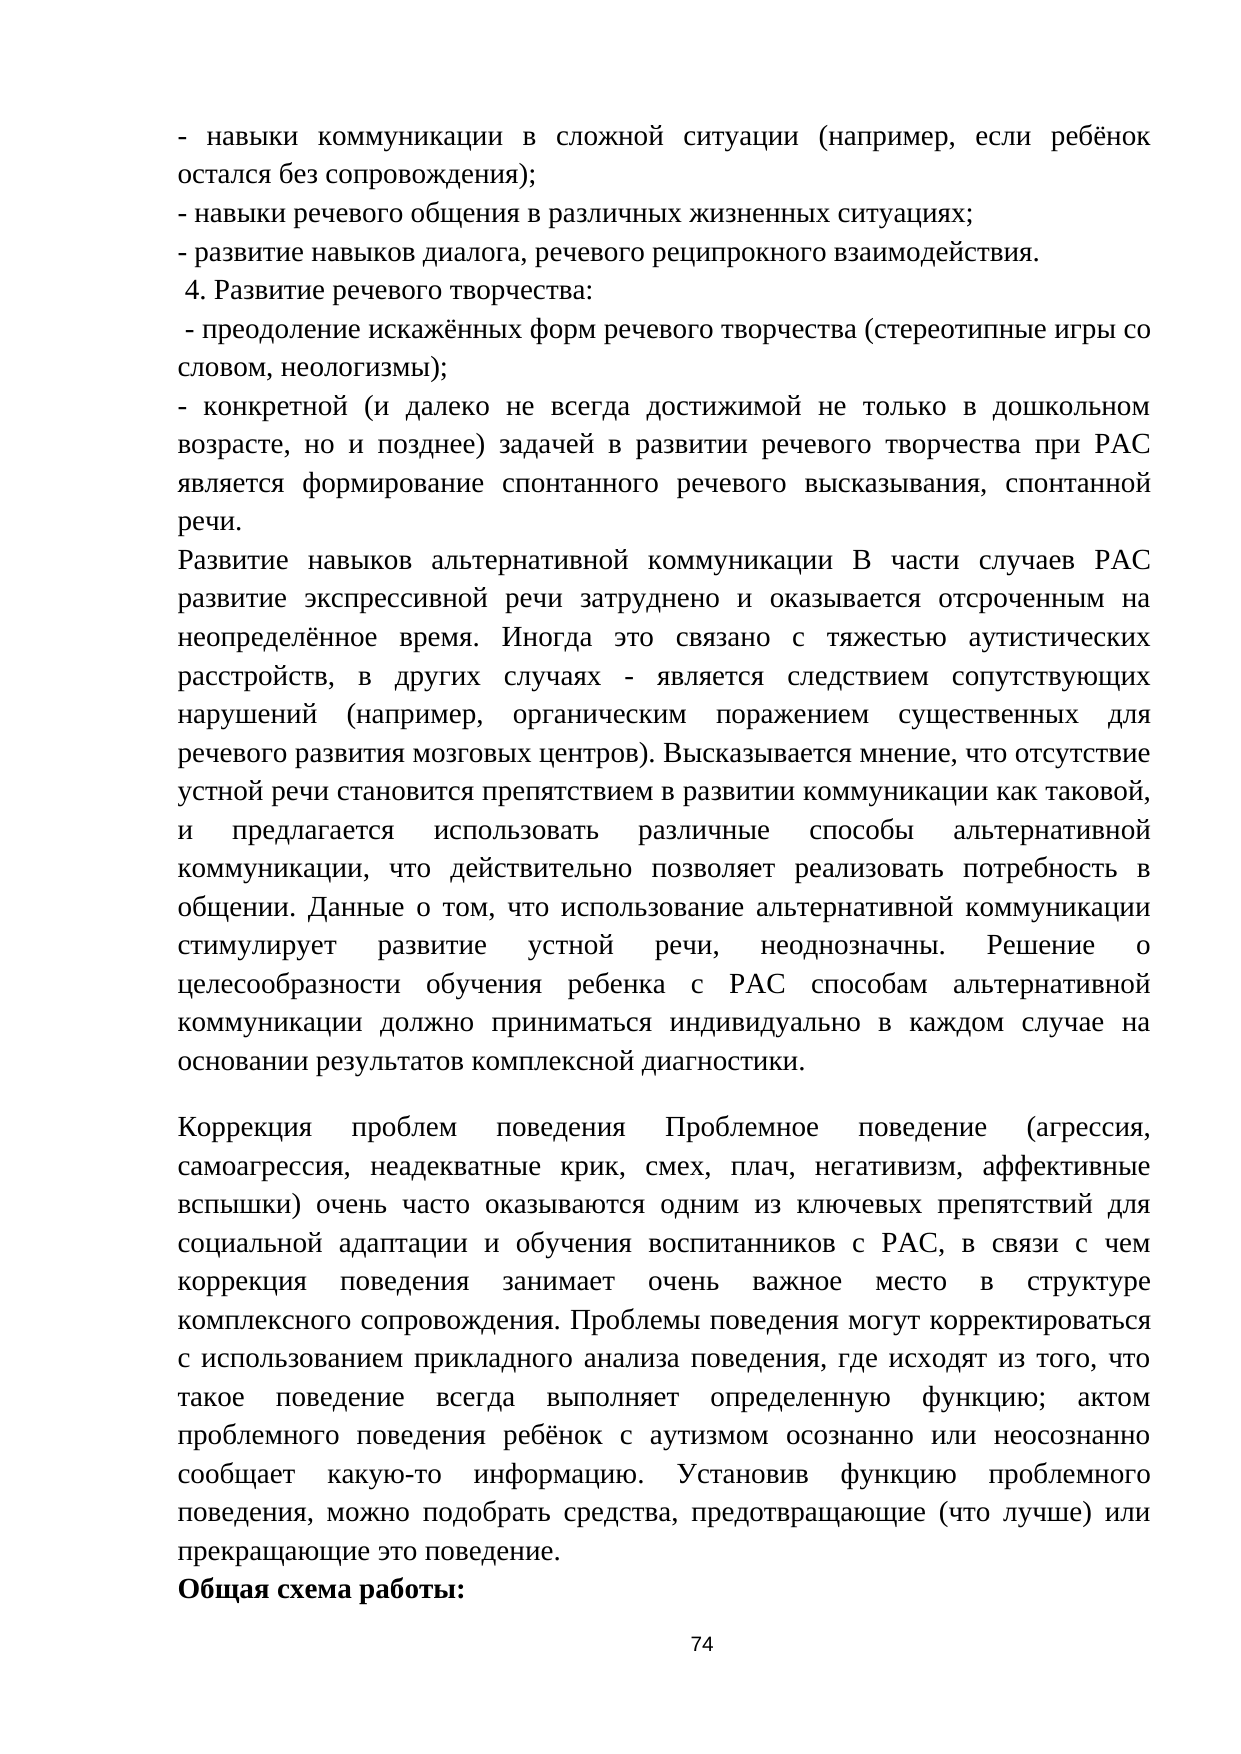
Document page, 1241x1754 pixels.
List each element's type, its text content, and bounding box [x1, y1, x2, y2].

text - развитие навыков диалога, речевого реципрокного взаимодействия. [177, 234, 1152, 267]
text - навыки речевого общения в различных жизненных ситуациях; [177, 195, 1152, 229]
text Развитие навыков альтернативной коммуникации В части случаев РАС развитие экспрессивной речи затруднено и оказывается отсроченным на неопределённое время. Иногда это связано с тяжестью аутистических расстройств, в других случаях - является следствием сопутствующих нарушений (например, органическим поражением существенных для речевого развития мозговых центров). Высказывается мнение, что отсутствие устной речи становится препятствием в развитии коммуникации как таковой, и предлагается использовать различные способы альтернативной коммуникации, что действительно позволяет реализовать потребность в общении. Данные о том, что использование альтернативной коммуникации стимулирует развитие устной речи, неоднозначны. Решение о целесообразности обучения ребенка с РАС способам альтернативной коммуникации должно приниматься индивидуально в каждом случае на основании результатов комплексной диагностики. [177, 542, 1152, 1077]
text - навыки коммуникации в сложной ситуации (например, если ребёнок остался без сопровождения); [177, 118, 1152, 190]
text Коррекция проблем поведения Проблемное поведение (агрессия, самоагрессия, неадекватные крик, смех, плач, негативизм, аффективные вспышки) очень часто оказываются одним из ключевых препятствий для социальной адаптации и обучения воспитанников с РАС, в связи с чем коррекция поведения занимает очень важное место в структуре комплексного сопровождения. Проблемы поведения могут корректироваться с использованием прикладного анализа поведения, где исходят из того, что такое поведение всегда выполняет определенную функцию; актом проблемного поведения ребёнок с аутизмом осознанно или неосознанно сообщает какую-то информацию. Установив функцию проблемного поведения, можно подобрать средства, предотвращающие (что лучше) или прекращающие это поведение. [177, 1109, 1152, 1567]
text 4. Развитие речевого творчества: [177, 272, 1152, 306]
text Общая схема работы: [177, 1572, 1152, 1605]
text - конкретной (и далеко не всегда достижимой не только в дошкольном возрасте, но и позднее) задачей в развитии речевого творчества при РАС является формирование спонтанного речевого высказывания, спонтанной речи. [177, 388, 1152, 537]
text - преодоление искажённых форм речевого творчества (стереотипные игры со словом, неологизмы); [177, 311, 1152, 383]
